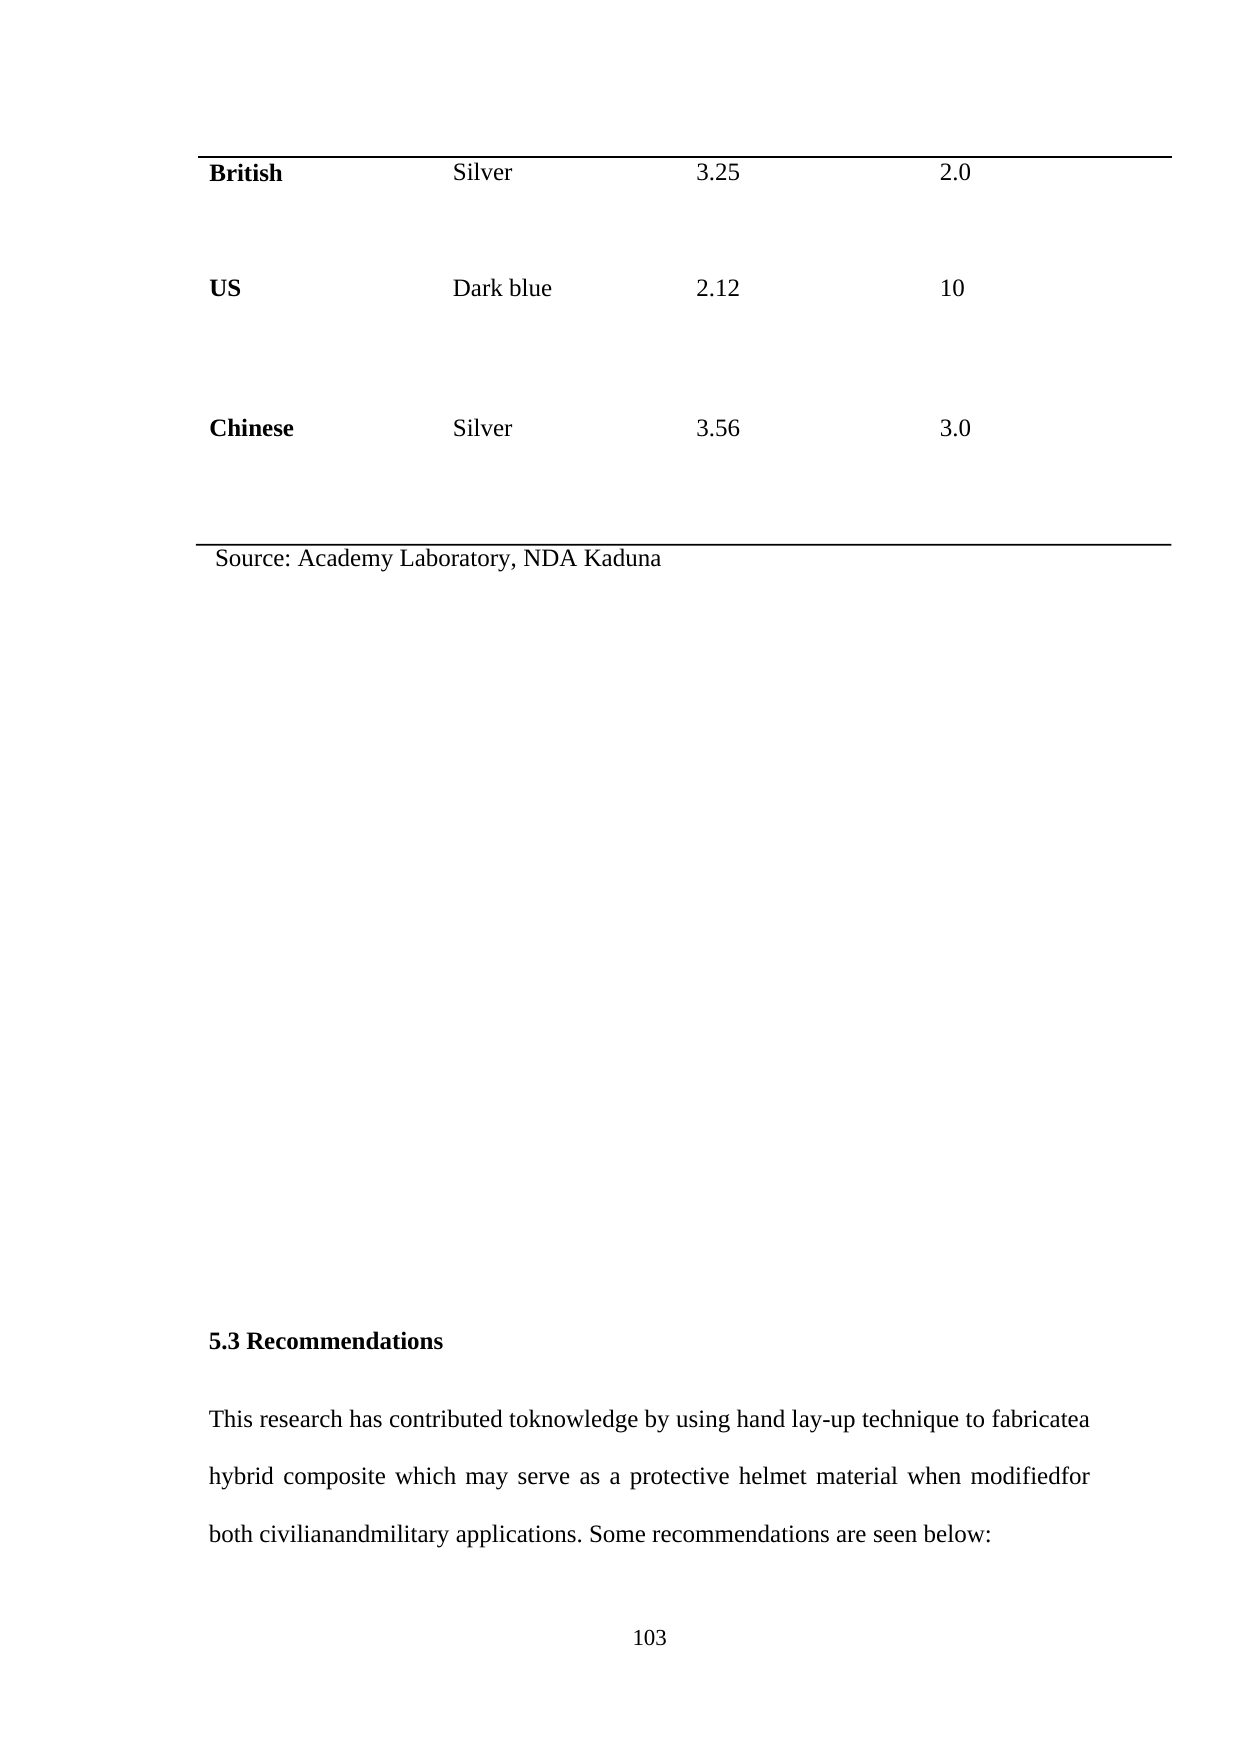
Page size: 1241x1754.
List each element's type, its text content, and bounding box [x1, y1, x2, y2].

table_header 3.25 [624, 158, 840, 229]
table_cell US [198, 229, 373, 359]
table_cell 10 [840, 229, 1172, 359]
table_cell 3.56 [624, 359, 840, 444]
table_cell Dark blue [373, 229, 624, 359]
table_cell 3.0 [840, 359, 1172, 444]
table_header 2.0 [840, 158, 1172, 229]
text This research has contributed toknowledge by using hand lay-up technique to fabricatea hybrid composite which may serve as a protective helmet material when modifiedfor both civilianandmilitary applications. Some recommendations are seen below: [208, 1404, 1091, 1548]
table_header Silver [373, 158, 624, 229]
table_cell 2.12 [624, 229, 840, 359]
text Source: Academy Laboratory, NDA Kaduna [215, 540, 1240, 571]
table_header British [198, 158, 373, 229]
table_cell Silver [373, 359, 624, 444]
subtitle Recommendations [208, 1326, 1240, 1355]
table_cell Chinese [198, 359, 373, 444]
